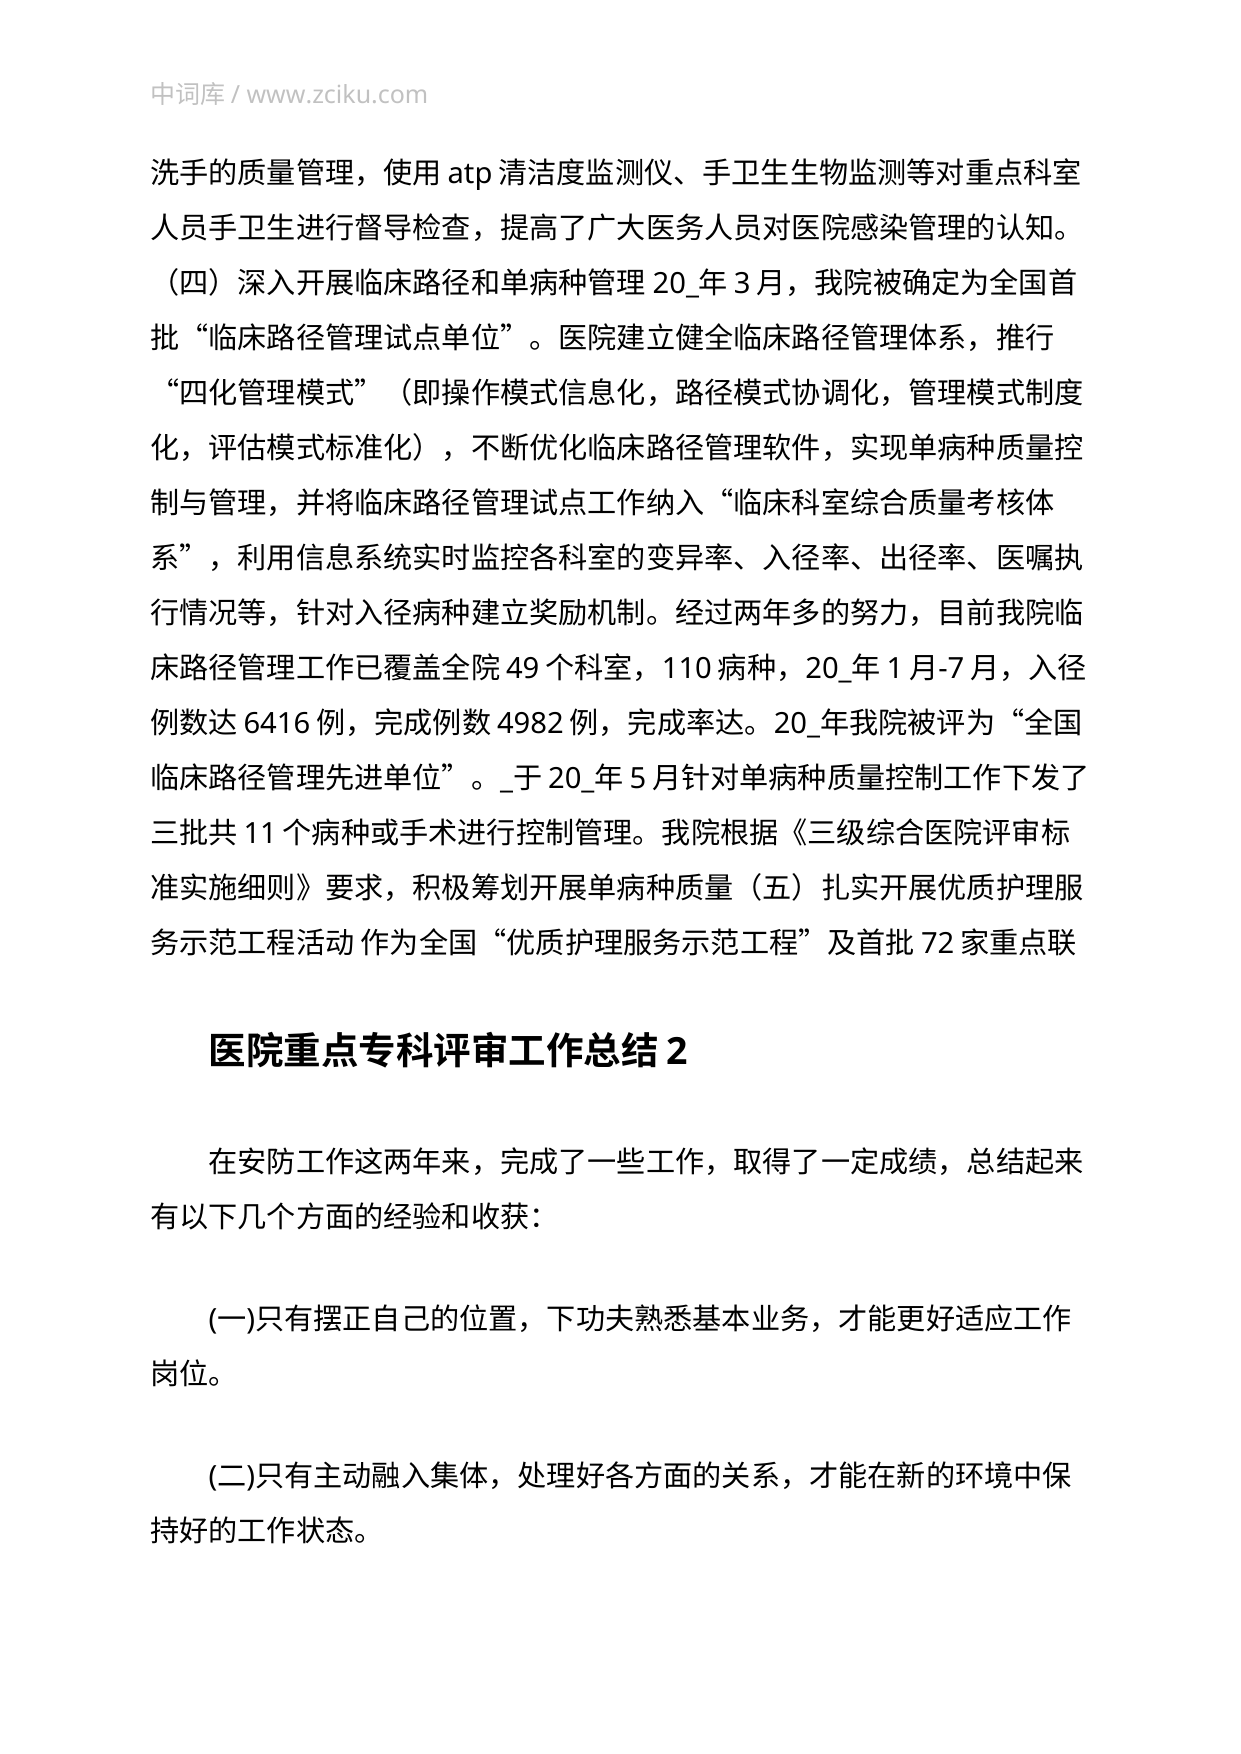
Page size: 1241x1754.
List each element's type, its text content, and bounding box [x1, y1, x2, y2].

text 在安防工作这两年来，完成了一些工作，取得了一定成绩，总结起来有以下几个方面的经验和收获： [150, 1139, 1090, 1236]
text 医院重点专科评审工作总结2 [150, 1021, 1090, 1076]
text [150, 150, 1090, 962]
text (二)只有主动融入集体，处理好各方面的关系，才能在新的环境中保持好的工作状态。 [150, 1452, 1090, 1549]
text (一)只有摆正自己的位置，下功夫熟悉基本业务，才能更好适应工作岗位。 [150, 1295, 1090, 1393]
